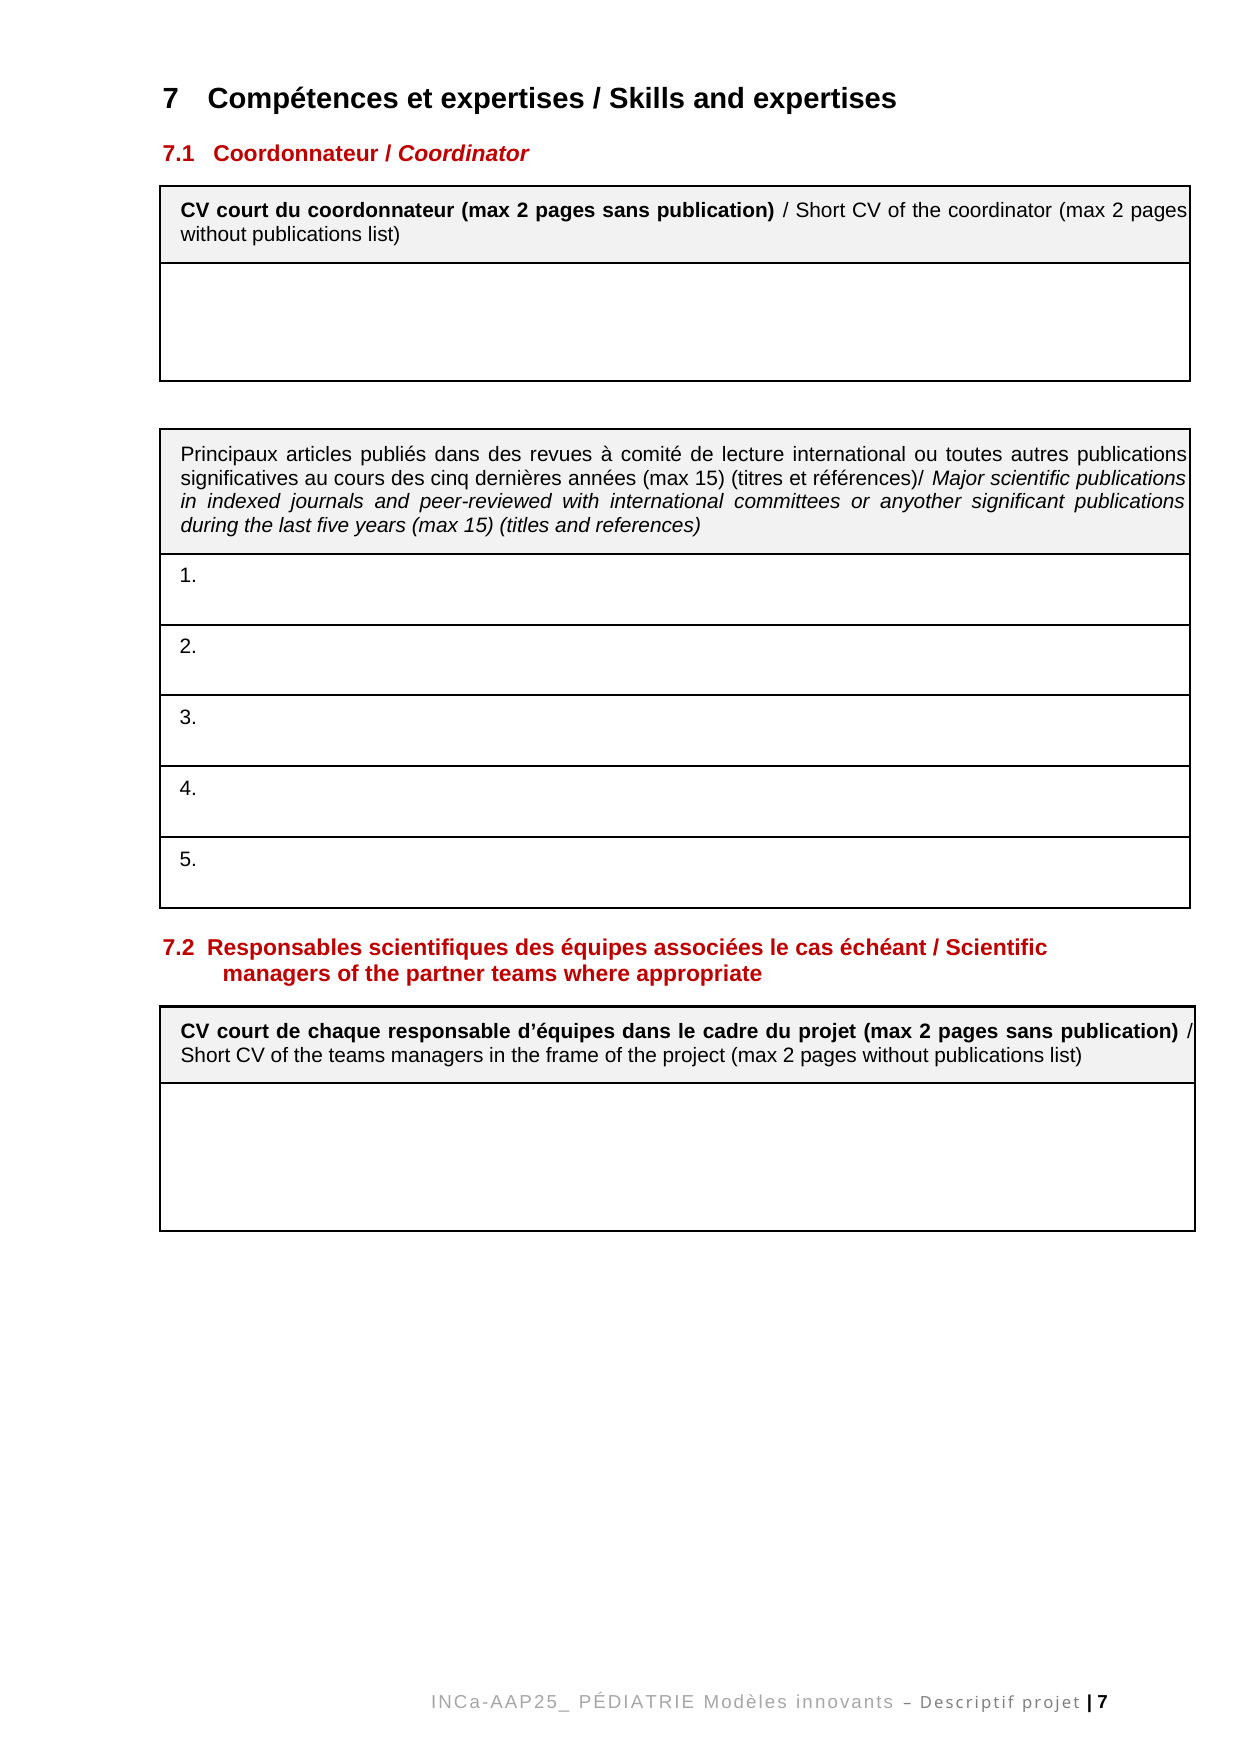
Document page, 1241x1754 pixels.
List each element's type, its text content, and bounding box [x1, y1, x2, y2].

subtitle Coordonnateur / Coordinator [162, 140, 1093, 166]
table_cell [161, 264, 1189, 380]
table_cell 4. [161, 767, 1189, 836]
table_cell [161, 1084, 1194, 1229]
subtitle Compétences et expertises / Skills and expertises [162, 81, 1093, 115]
table_cell 1. [161, 555, 1189, 623]
table_header CV court du coordonnateur (max 2 pages sans publication) / Short CV of the coordinator (max 2 pages without publications list) [161, 187, 1189, 262]
table_cell 2. [161, 626, 1189, 694]
table_header Principaux articles publiés dans des revues à comité de lecture international ou toutes autres publications significatives au cours des cinq dernières années (max 15) (titres et références)/ Major scientific publications in indexed journals and peer-reviewed with international committees or anyother significant publications during the last five years (max 15) (titles and references) [161, 430, 1189, 553]
table_header CV court de chaque responsable d’équipes dans le cadre du projet (max 2 pages sans publication) / Short CV of the teams managers in the frame of the project (max 2 pages without publications list) [161, 1008, 1194, 1082]
table_cell 5. [161, 838, 1189, 907]
subtitle Responsables scientifiques des équipes associées le cas échéant / Scientific managers of the partner teams where appropriate [162, 934, 1093, 987]
table_cell 3. [161, 696, 1189, 765]
